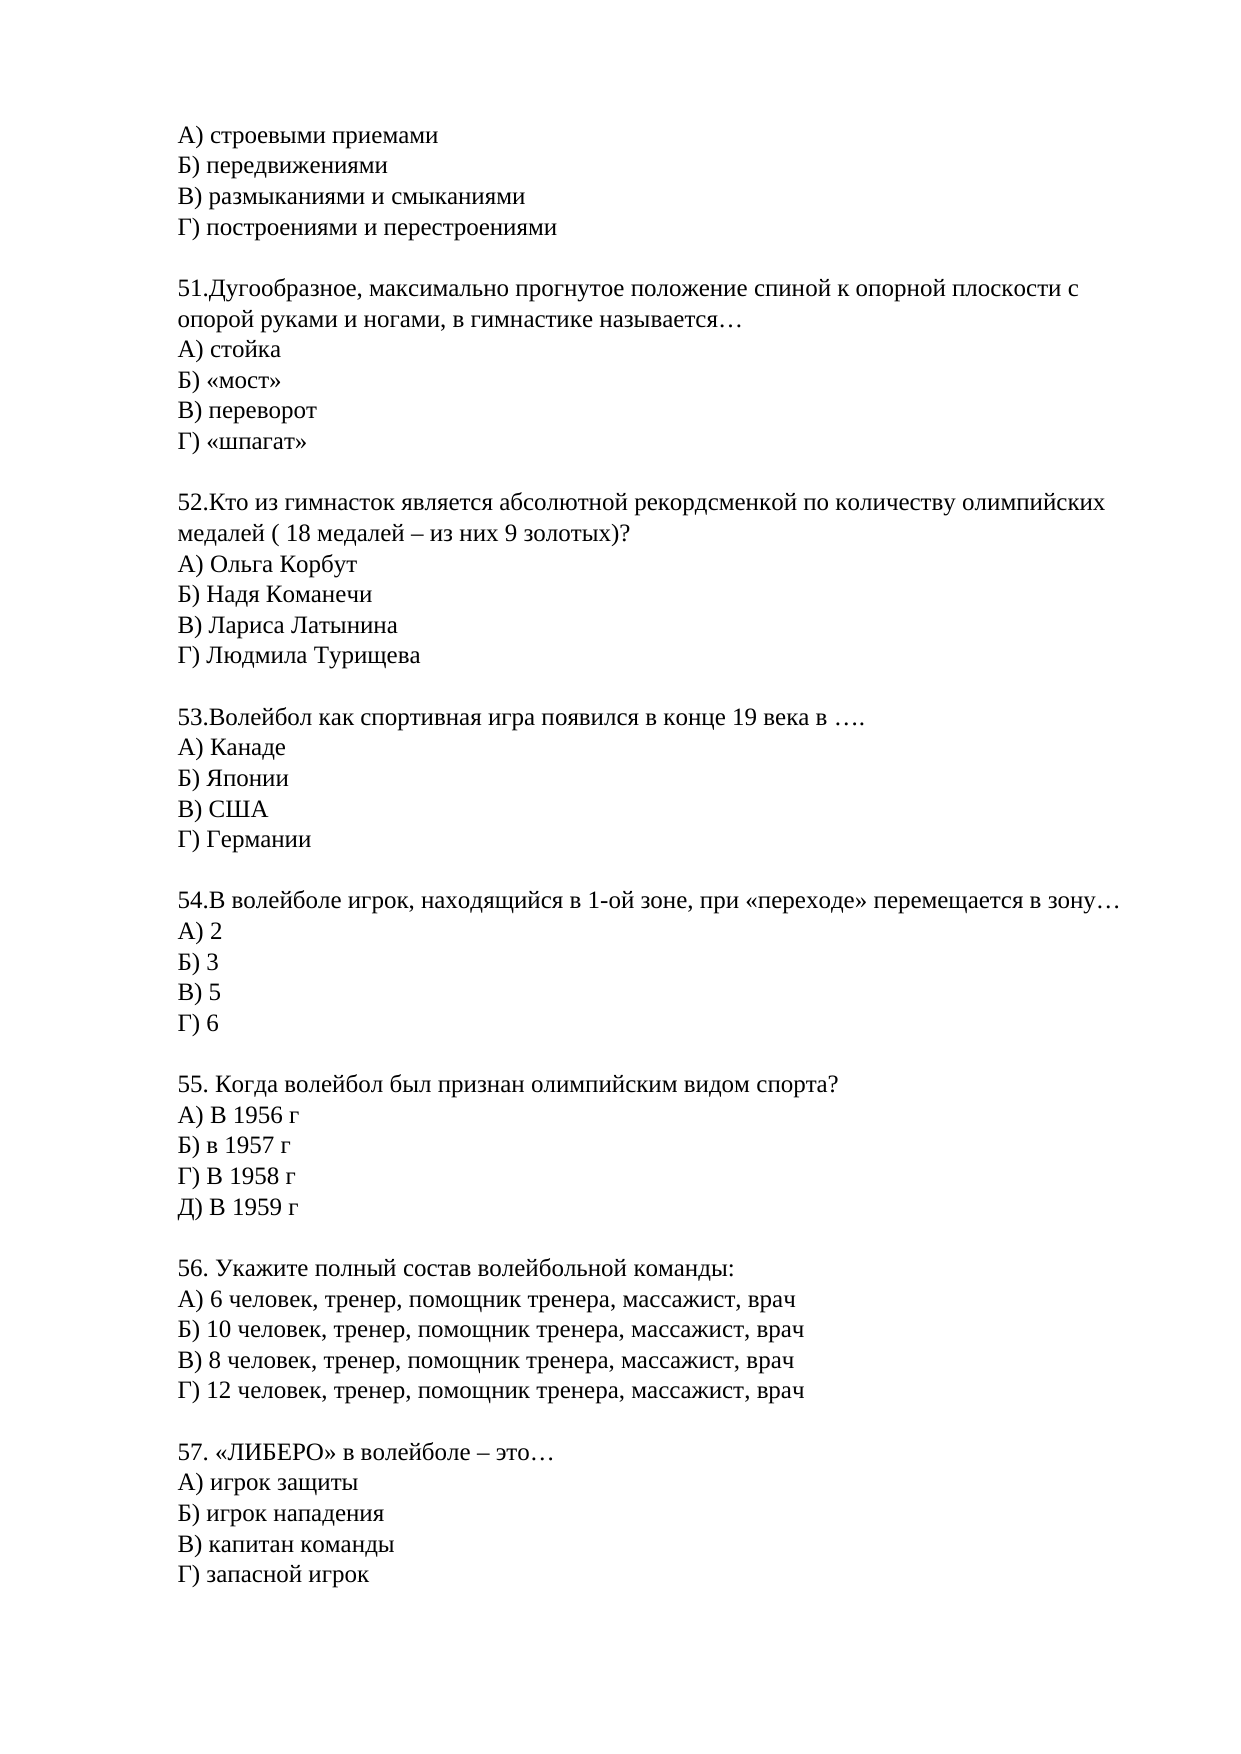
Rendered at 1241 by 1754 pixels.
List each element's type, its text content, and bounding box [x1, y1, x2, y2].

text Г) запасной игрок [177, 1557, 1152, 1588]
text В) размыканиями и смыканиями [177, 179, 1152, 210]
text Б) 10 человек, тренер, помощник тренера, массажист, врач [177, 1312, 1152, 1343]
text А) строевыми приемами [177, 118, 1152, 149]
text Д) В 1959 г [177, 1190, 1152, 1221]
text Г) 6 [177, 1006, 1152, 1037]
text А) Канаде [177, 731, 1152, 761]
text Г) Людмила Турищева [177, 639, 1152, 669]
text В) 5 [177, 976, 1152, 1006]
text А) В 1956 г [177, 1098, 1152, 1129]
text А) игрок защиты [177, 1466, 1152, 1496]
text Б) Японии [177, 761, 1152, 792]
text 51.Дугообразное, максимально прогнутое положение спиной к опорной плоскости с опорой руками и ногами, в гимнастике называется… [177, 271, 1152, 332]
text 54.В волейболе игрок, находящийся в 1-ой зоне, при «переходе» перемещается в зону… [177, 884, 1152, 914]
text Г) 12 человек, тренер, помощник тренера, массажист, врач [177, 1374, 1152, 1404]
text Г) В 1958 г [177, 1159, 1152, 1190]
text Г) «шпагат» [177, 424, 1152, 455]
text 57. «ЛИБЕРО» в волейболе – это… [177, 1435, 1152, 1466]
text Б) Надя Команечи [177, 577, 1152, 608]
text А) 6 человек, тренер, помощник тренера, массажист, врач [177, 1282, 1152, 1312]
text 55. Когда волейбол был признан олимпийским видом спорта? [177, 1067, 1152, 1098]
text В) капитан команды [177, 1527, 1152, 1557]
text Б) «мост» [177, 363, 1152, 394]
text В) Лариса Латынина [177, 608, 1152, 639]
text 53.Волейбол как спортивная игра появился в конце 19 века в …. [177, 700, 1152, 731]
text Г) построениями и перестроениями [177, 210, 1152, 241]
text 52.Кто из гимнасток является абсолютной рекордсменкой по количеству олимпийских медалей ( 18 медалей – из них 9 золотых)? [177, 486, 1152, 547]
text В) переворот [177, 394, 1152, 424]
text А) 2 [177, 914, 1152, 945]
text Б) игрок нападения [177, 1496, 1152, 1527]
text В) США [177, 792, 1152, 822]
text А) стойка [177, 332, 1152, 363]
text А) Ольга Корбут [177, 547, 1152, 577]
text Б) 3 [177, 945, 1152, 976]
text Б) в 1957 г [177, 1129, 1152, 1159]
text Г) Германии [177, 822, 1152, 853]
text 56. Укажите полный состав волейбольной команды: [177, 1251, 1152, 1282]
text В) 8 человек, тренер, помощник тренера, массажист, врач [177, 1343, 1152, 1374]
text Б) передвижениями [177, 149, 1152, 179]
